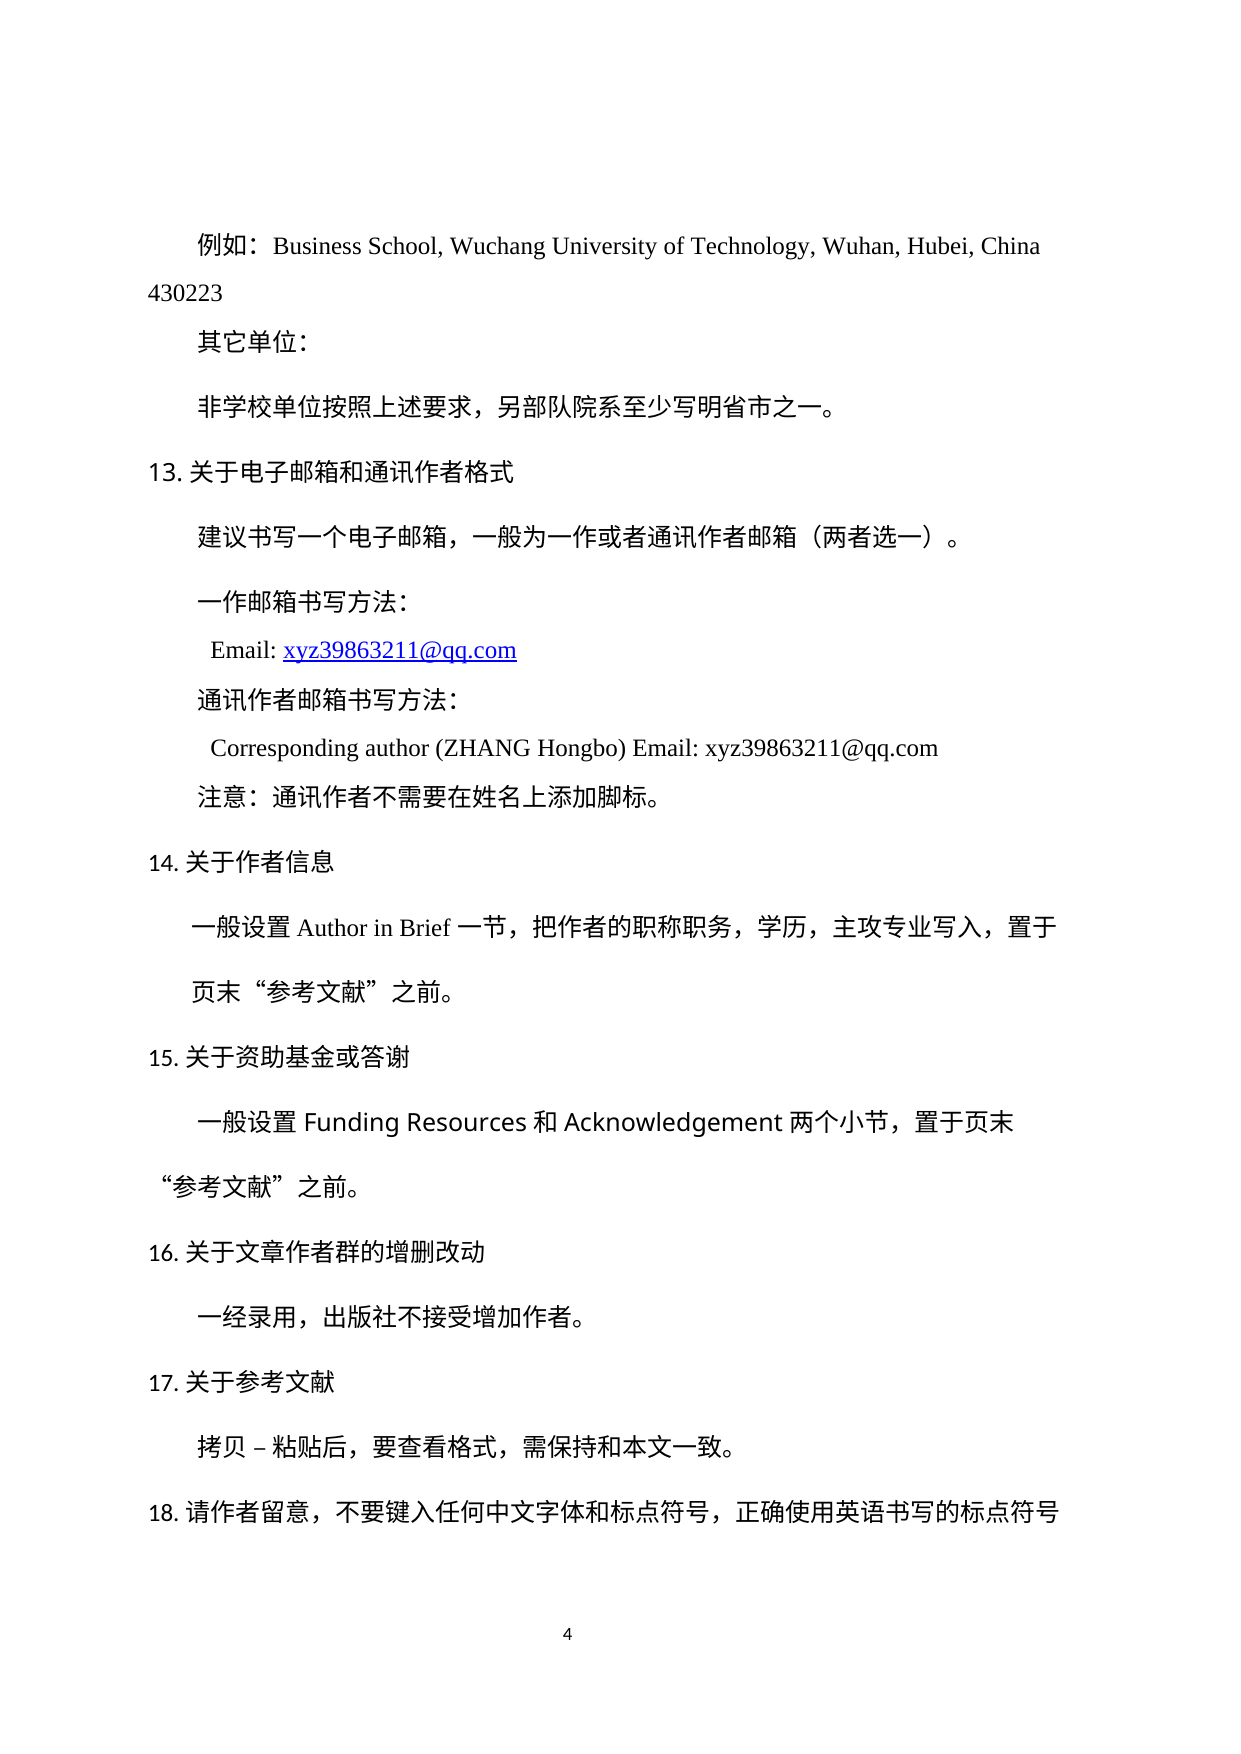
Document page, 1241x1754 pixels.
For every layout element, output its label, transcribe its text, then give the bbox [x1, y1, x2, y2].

text 一般设置Author in Brief 一节，把作者的职称职务，学历，主攻专业写入，置于页末“参考文献”之前。 [191, 893, 1063, 1023]
text 建议书写一个电子邮箱，一般为一作或者通讯作者邮箱（两者选一）。 [148, 503, 1063, 568]
text Email: xyz39863211@qq.com [148, 633, 1063, 666]
text Corresponding author (ZHANG Hongbo) Email: xyz39863211@qq.com [148, 731, 1063, 763]
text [148, 1478, 1063, 1543]
text 一经录用，出版社不接受增加作者。 [148, 1283, 1063, 1348]
text 15. 关于资助基金或答谢 [148, 1023, 1063, 1088]
text 注意：通讯作者不需要在姓名上添加脚标。 [148, 763, 1063, 828]
text 14. 关于作者信息 [148, 828, 1063, 893]
text 非学校单位按照上述要求，另部队院系至少写明省市之一。 [148, 373, 1063, 438]
text 通讯作者邮箱书写方法： [148, 666, 1063, 731]
text 例如：Business School, Wuchang University of Technology, Wuhan, Hubei, China 430223 [148, 211, 1063, 308]
text 16. 关于文章作者群的增删改动 [148, 1218, 1063, 1283]
text 一般设置 Funding Resources 和 Acknowledgement 两个小节，置于页末“参考文献”之前。 [148, 1088, 1063, 1218]
text 17. 关于参考文献 [148, 1348, 1063, 1413]
text 一作邮箱书写方法： [148, 568, 1063, 633]
text 其它单位： [148, 308, 1063, 373]
text 13. 关于电子邮箱和通讯作者格式 [148, 438, 1063, 503]
text 拷贝 – 粘贴后，要查看格式，需保持和本文一致。 [148, 1413, 1063, 1478]
